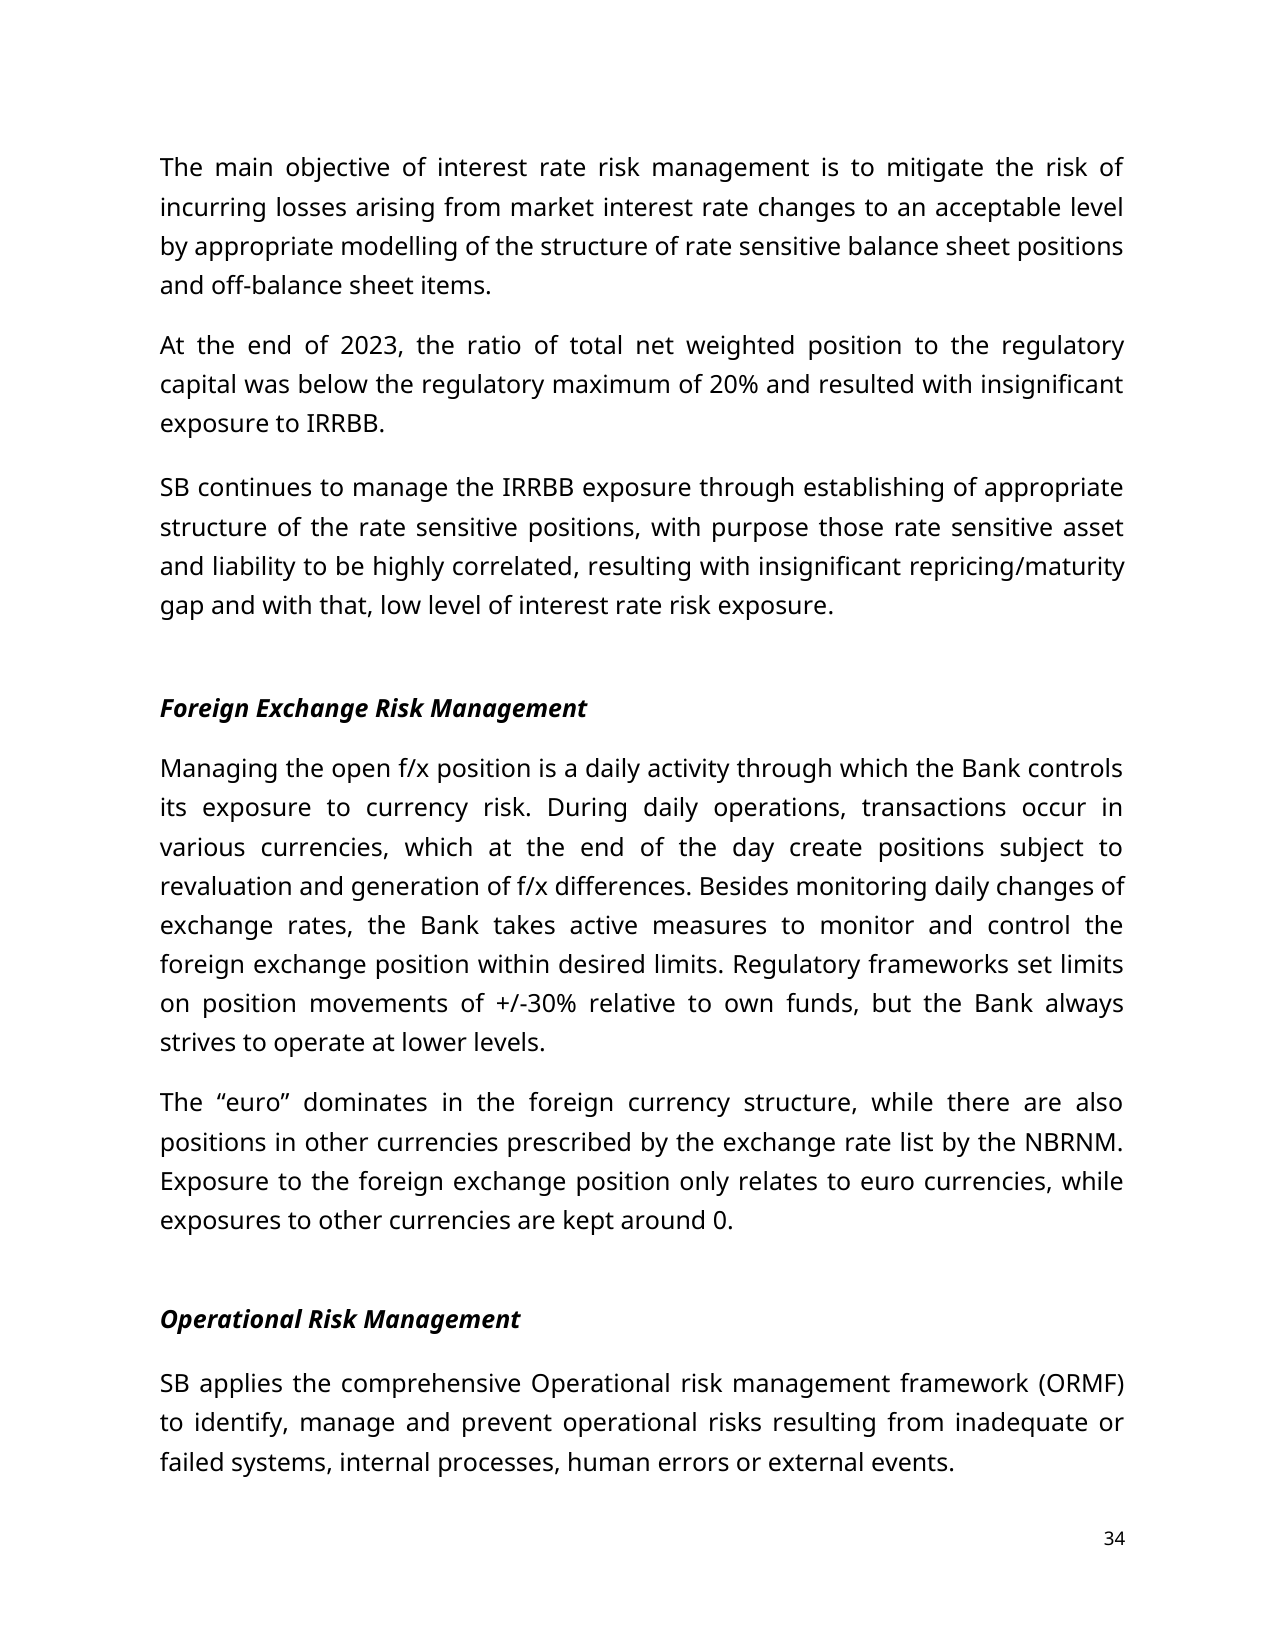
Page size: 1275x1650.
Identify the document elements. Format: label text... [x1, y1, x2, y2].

text Managing the open f/x position is a daily activity through which the Bank controls its exposure to currency risk. During daily operations, transactions occur in various currencies, which at the end of the day create positions subject to revaluation and generation of f/x differences. Besides monitoring daily changes of exchange rates, the Bank takes active measures to monitor and control the foreign exchange position within desired limits. Regulatory frameworks set limits on position movements of +/-30% relative to own funds, but the Bank always strives to operate at lower levels. [159, 751, 1125, 1059]
text At the end of 2023, the ratio of total net weighted position to the regulatory capital was below the regulatory maximum of 20% and resulted with insignificant exposure to IRRBB. [159, 327, 1125, 440]
subtitle Operational Risk Management [159, 1302, 1125, 1336]
text The main objective of interest rate risk management is to mitigate the risk of incurring losses arising from market interest rate changes to an acceptable level by appropriate modelling of the structure of rate sensitive balance sheet positions and off-balance sheet items. [159, 150, 1125, 302]
text SB continues to manage the IRRBB exposure through establishing of appropriate structure of the rate sensitive positions, with purpose those rate sensitive asset and liability to be highly correlated, resulting with insignificant repricing/maturity gap and with that, low level of interest rate risk exposure. [159, 470, 1125, 622]
text SB applies the comprehensive Operational risk management framework (ORMF) to identify, manage and prevent operational risks resulting from inadequate or failed systems, internal processes, human errors or external events. [159, 1366, 1125, 1478]
subtitle Foreign Exchange Risk Management [159, 691, 1125, 725]
text The “euro” dominates in the foreign currency structure, while there are also positions in other currencies prescribed by the exchange rate list by the NBRNM. Exposure to the foreign exchange position only relates to euro currencies, while exposures to other currencies are kept around 0. [159, 1085, 1125, 1237]
